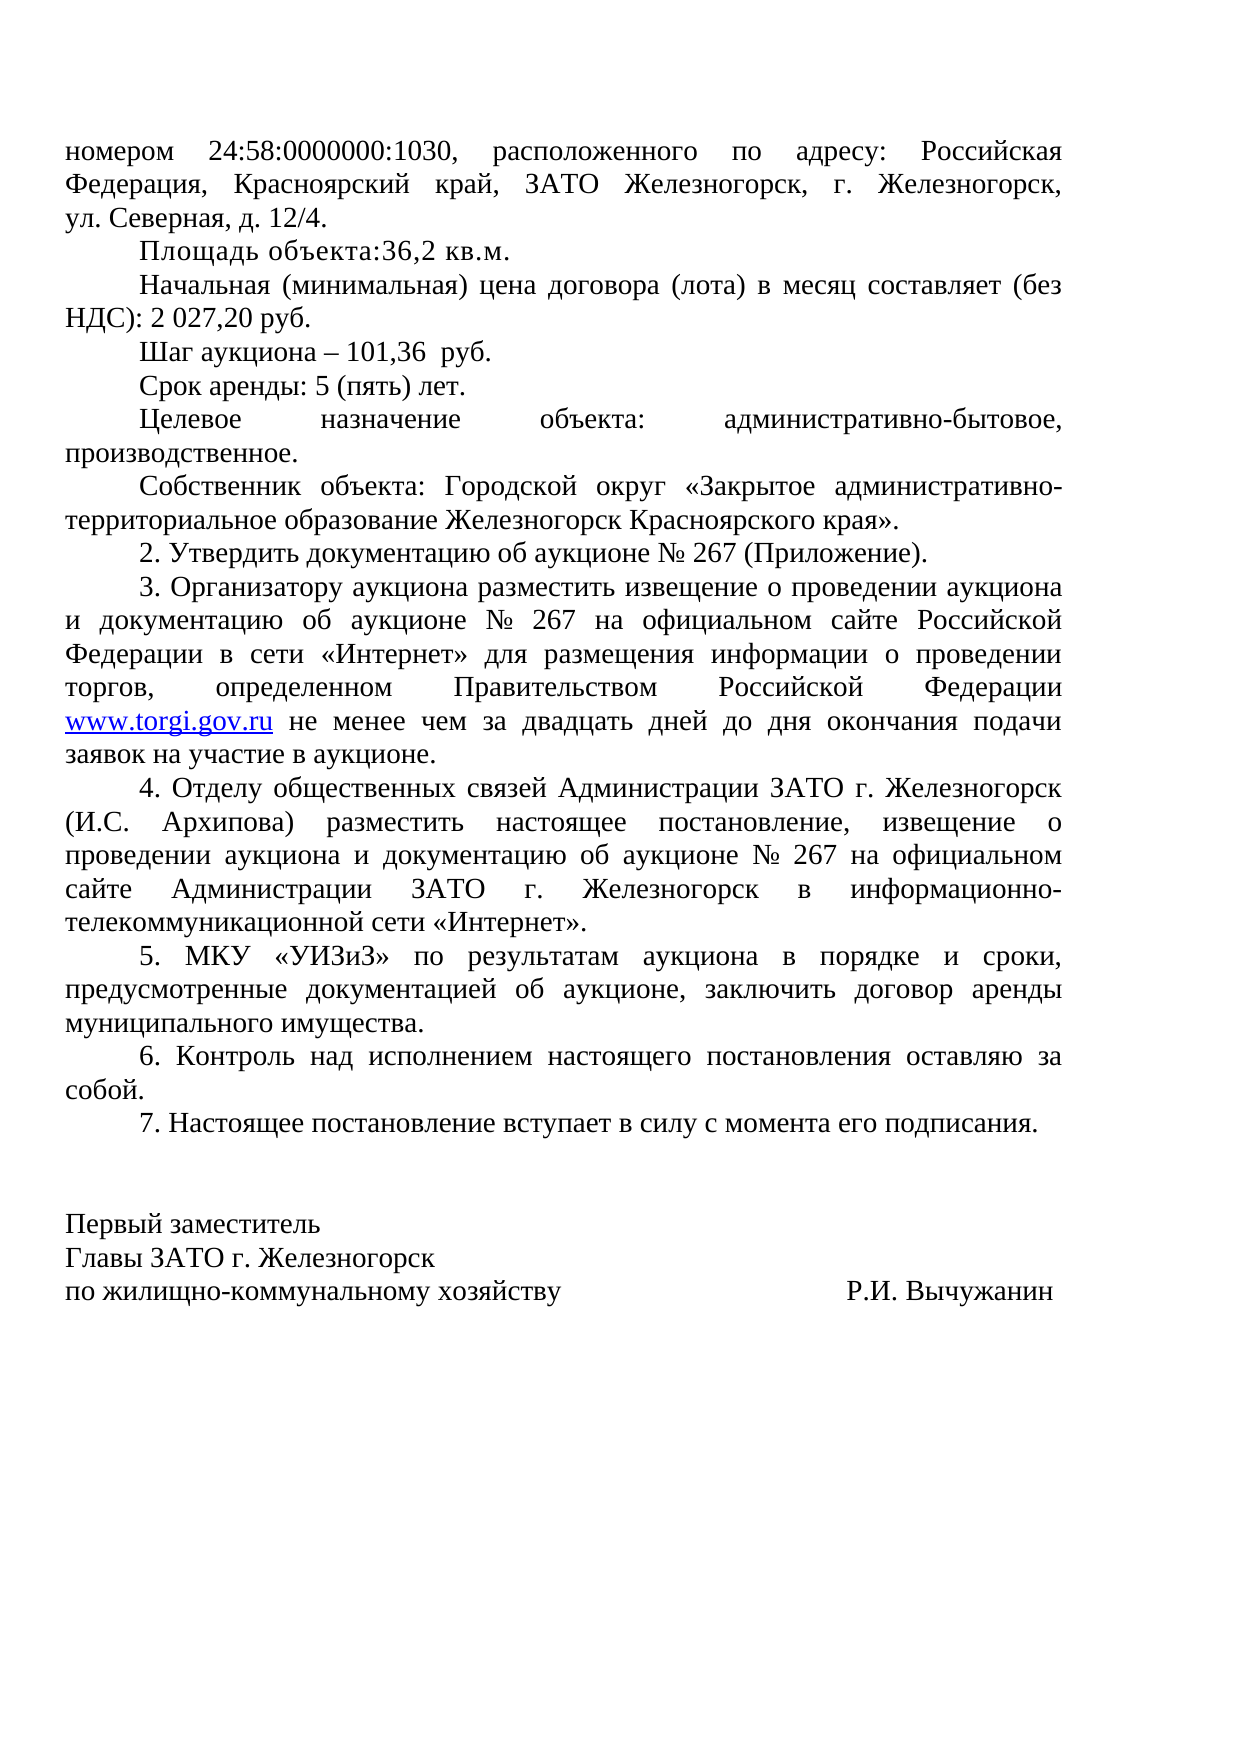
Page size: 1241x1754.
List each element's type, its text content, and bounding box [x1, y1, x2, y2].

text 6. Контроль над исполнением настоящего постановления оставляю за собой. [65, 1038, 1063, 1106]
text 7. Настоящее постановление вступает в силу с момента его подписания. [65, 1106, 1063, 1139]
text Площадь объекта:36,2 кв.м. [65, 233, 1063, 267]
text Главы ЗАТО г. Железногорск [65, 1240, 1063, 1273]
text Целевое назначение объекта: административно-бытовое, производственное. [65, 401, 1063, 468]
text по жилищно-коммунальному хозяйству Р.И. Вычужанин [65, 1273, 1063, 1307]
text Первый заместитель [65, 1206, 1063, 1240]
text Срок аренды: 5 (пять) лет. [65, 368, 1063, 401]
text 3. Организатору аукциона разместить извещение о проведении аукциона и документацию об аукционе № 267 на официальном сайте Российской Федерации в сети «Интернет» для размещения информации о проведении торгов, определенном Правительством Российской Федерации www.torgi.gov.ru не менее чем за двадцать дней до дня окончания подачи заявок на участие в аукционе. [65, 569, 1063, 770]
text Начальная (минимальная) цена договора (лота) в месяц составляет (без НДС): 2 027,20 руб. [65, 267, 1063, 334]
text 2. Утвердить документацию об аукционе № 267 (Приложение). [65, 535, 1063, 569]
text Шаг аукциона – 101,36 руб. [65, 334, 1063, 368]
text 4. Отделу общественных связей Администрации ЗАТО г. Железногорск (И.С. Архипова) разместить настоящее постановление, извещение о проведении аукциона и документацию об аукционе № 267 на официальном сайте Администрации ЗАТО г. Железногорск в информационно-телекоммуникационной сети «Интернет». [65, 770, 1063, 938]
text Собственник объекта: Городской округ «Закрытое административно-территориальное образование Железногорск Красноярского края». [65, 468, 1063, 535]
text 5. МКУ «УИЗиЗ» по результатам аукциона в порядке и сроки, предусмотренные документацией об аукционе, заключить договор аренды муниципального имущества. [65, 938, 1063, 1038]
